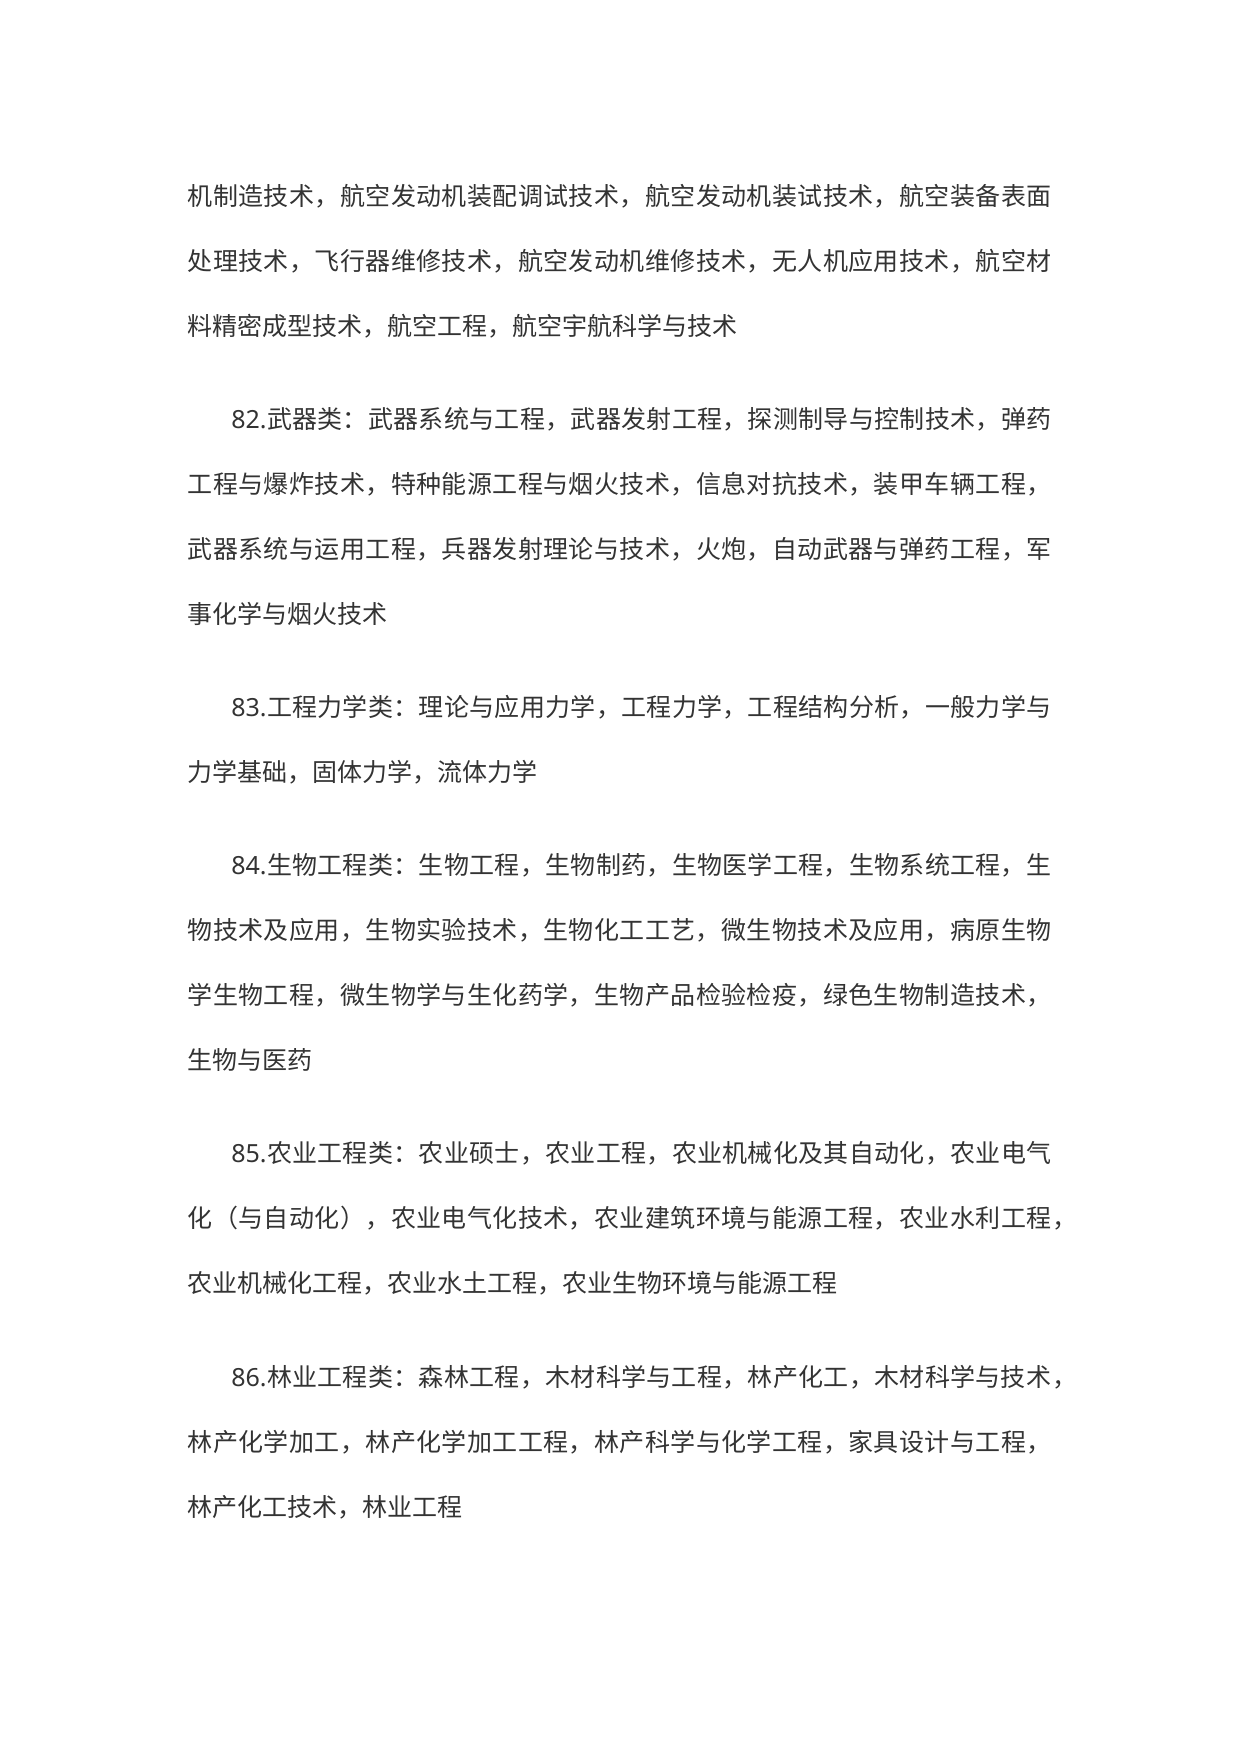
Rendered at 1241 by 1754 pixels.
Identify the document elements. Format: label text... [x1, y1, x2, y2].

text 86.林业工程类：森林工程，木材科学与工程，林产化工，木材科学与技术，林产化学加工，林产化学加工工程，林产科学与化学工程，家具设计与工程，林产化工技术，林业工程 [187, 1343, 1053, 1538]
text 82.武器类：武器系统与工程，武器发射工程，探测制导与控制技术，弹药工程与爆炸技术，特种能源工程与烟火技术，信息对抗技术，装甲车辆工程，武器系统与运用工程，兵器发射理论与技术，火炮，自动武器与弹药工程，军事化学与烟火技术 [187, 385, 1053, 645]
text 83.工程力学类：理论与应用力学，工程力学，工程结构分析，一般力学与力学基础，固体力学，流体力学 [187, 673, 1053, 803]
text 85.农业工程类：农业硕士，农业工程，农业机械化及其自动化，农业电气化（与自动化），农业电气化技术，农业建筑环境与能源工程，农业水利工程，农业机械化工程，农业水土工程，农业生物环境与能源工程 [187, 1119, 1053, 1314]
text 84.生物工程类：生物工程，生物制药，生物医学工程，生物系统工程，生物技术及应用，生物实验技术，生物化工工艺，微生物技术及应用，病原生物学生物工程，微生物学与生化药学，生物产品检验检疫，绿色生物制造技术，生物与医药 [187, 831, 1053, 1091]
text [187, 162, 1053, 357]
